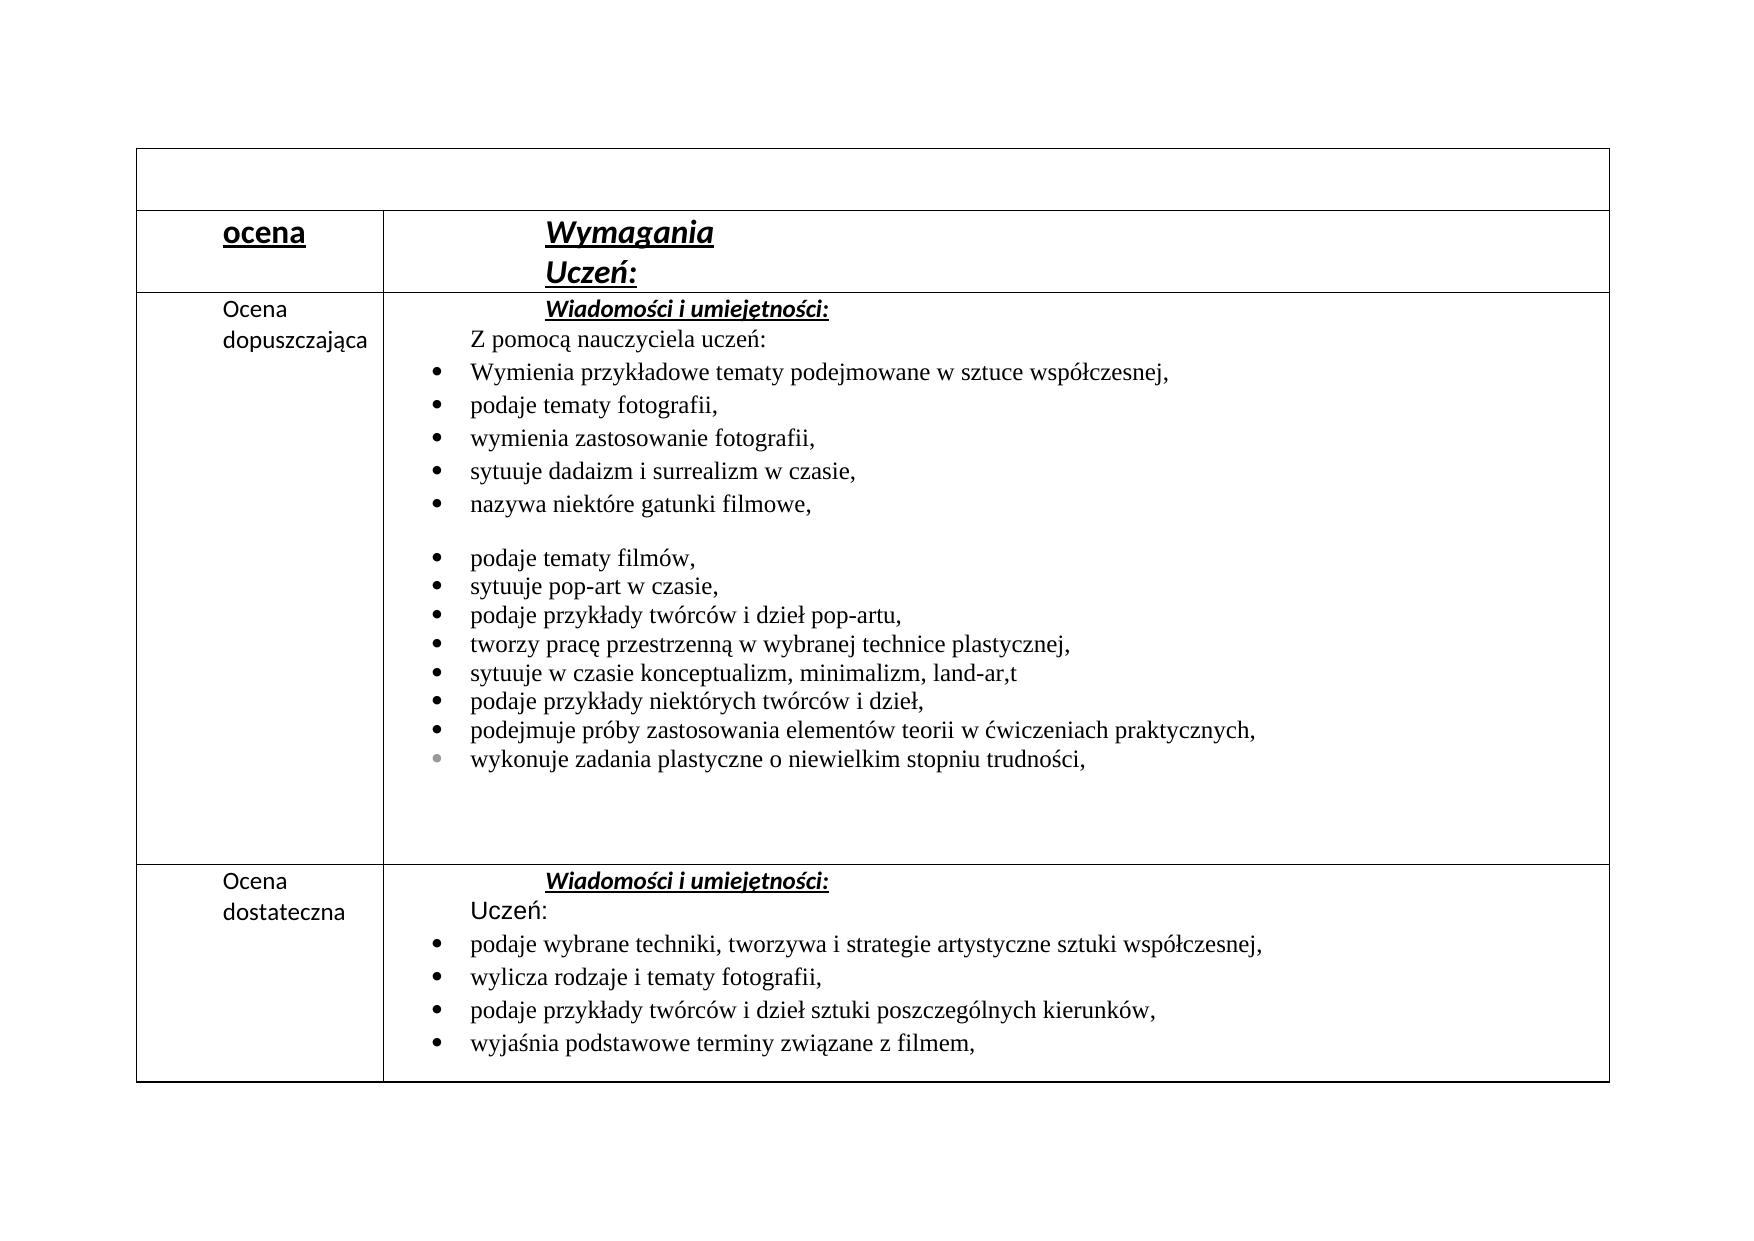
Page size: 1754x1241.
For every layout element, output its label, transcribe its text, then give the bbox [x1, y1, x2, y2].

table_cell Wymagania Uczeń: [384, 211, 1609, 292]
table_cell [384, 865, 1609, 1081]
table_cell Wiadomości i umiejętności: Z pomocą nauczyciela uczeń: Wymienia przykładowe tematy podejmowane w sztuce współczesnej, podaje tematy fotografii, wymienia zastosowanie fotografii, sytuuje dadaizm i surrealizm w czasie, nazywa niektóre gatunki filmowe, podaje tematy filmów, sytuuje pop-art w czasie, podaje przykłady twórców i dzieł pop-artu, tworzy pracę przestrzenną w wybranej technice plastycznej, sytuuje w czasie konceptualizm, minimalizm, land-ar,t podaje przykłady niektórych twórców i dzieł, podejmuje próby zastosowania elementów teorii w ćwiczeniach praktycznych, wykonuje zadania plastyczne o niewielkim stopniu trudności, [384, 293, 1609, 864]
table_cell Ocena dostateczna [137, 865, 383, 1081]
table_cell ocena [137, 211, 383, 292]
table_cell Ocena dopuszczająca [137, 293, 383, 864]
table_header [137, 149, 1609, 210]
